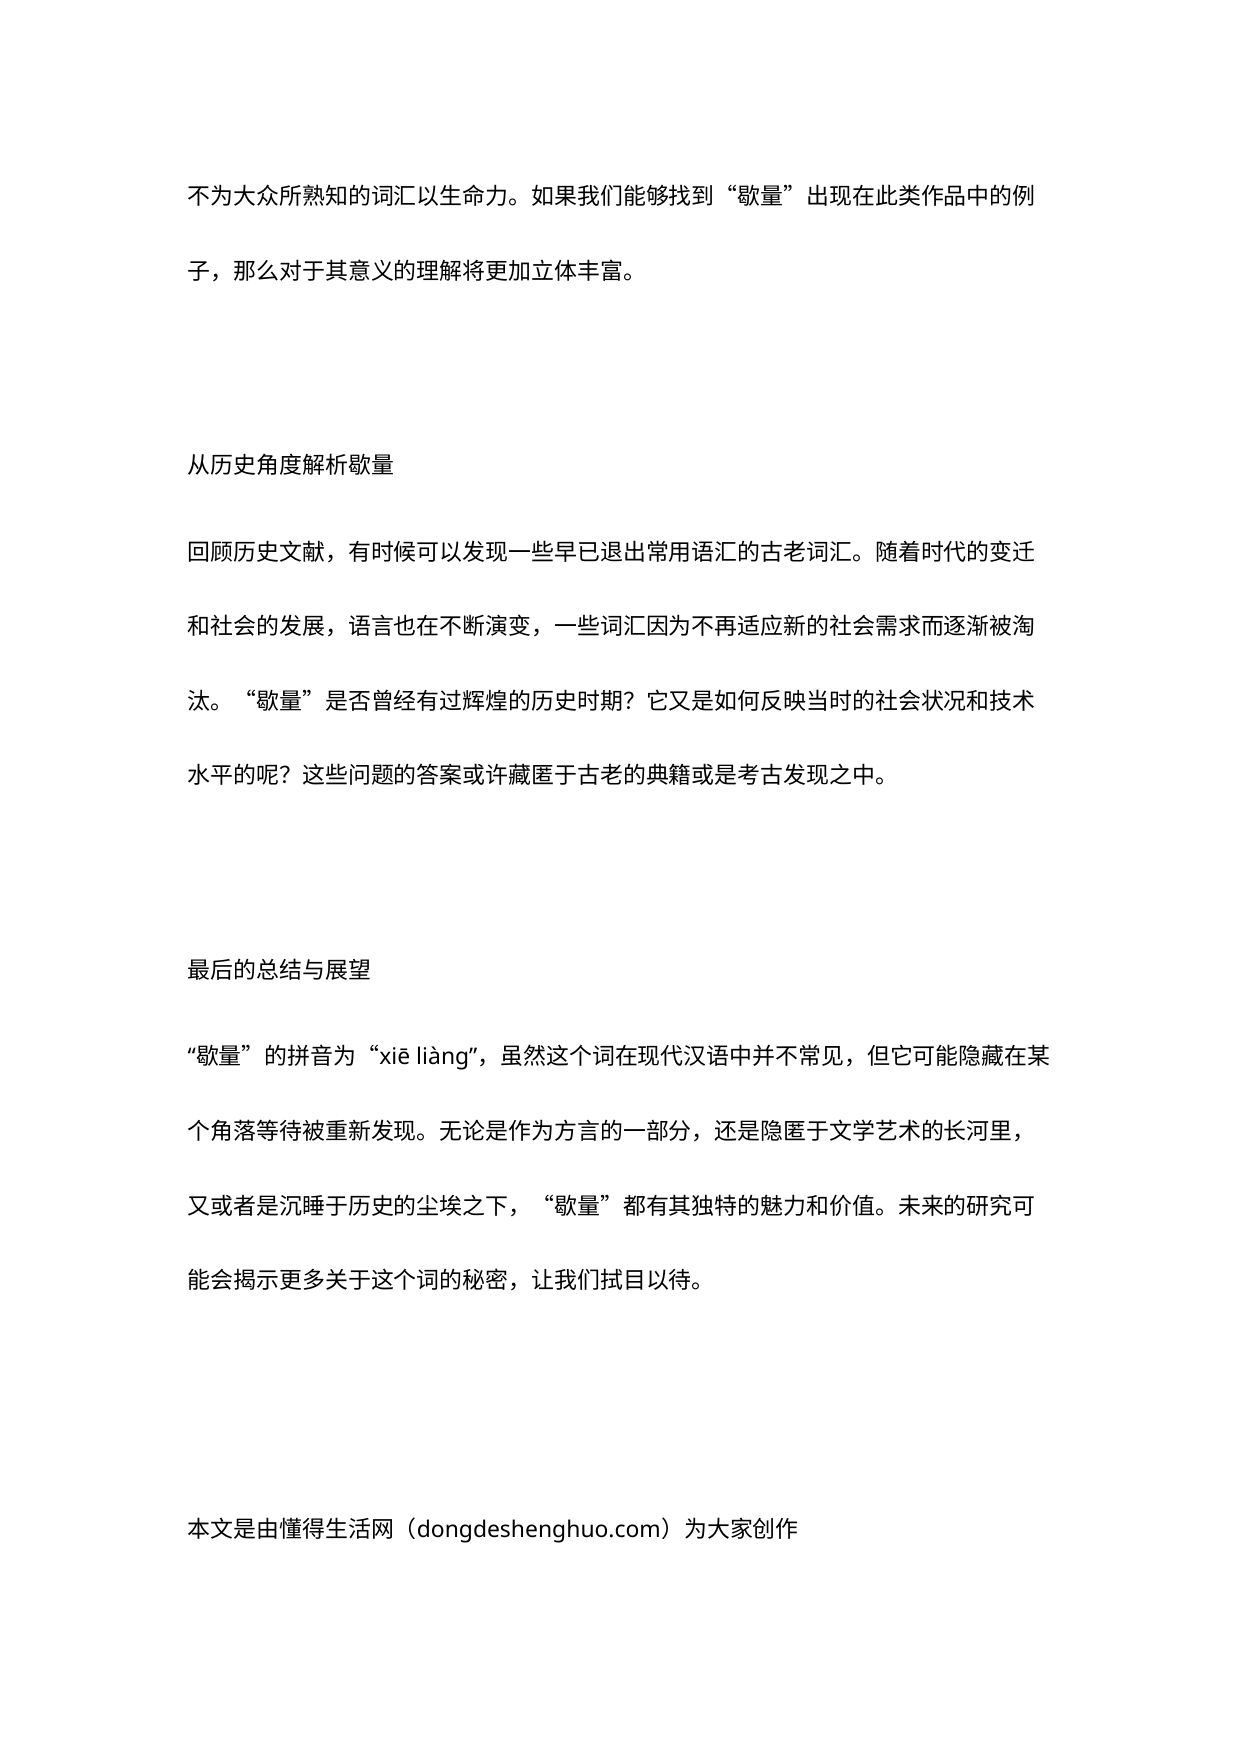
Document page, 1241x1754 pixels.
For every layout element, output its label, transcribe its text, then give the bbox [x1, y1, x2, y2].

text “歇量”的拼音为“xiē liàng”，虽然这个词在现代汉语中并不常见，但它可能隐藏在某个角落等待被重新发现。无论是作为方言的一部分，还是隐匿于文学艺术的长河里，又或者是沉睡于历史的尘埃之下，“歇量”都有其独特的魅力和价值。未来的研究可能会揭示更多关于这个词的秘密，让我们拭目以待。 [187, 1022, 1053, 1311]
text 最后的总结与展望 [187, 936, 1053, 1001]
text 回顾历史文献，有时候可以发现一些早已退出常用语汇的古老词汇。随着时代的变迁和社会的发展，语言也在不断演变，一些词汇因为不再适应新的社会需求而逐渐被淘汰。“歇量”是否曾经有过辉煌的历史时期？它又是如何反映当时的社会状况和技术水平的呢？这些问题的答案或许藏匿于古老的典籍或是考古发现之中。 [187, 517, 1053, 807]
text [187, 162, 1053, 302]
text 从历史角度解析歇量 [187, 431, 1053, 496]
text 本文是由懂得生活网（dongdeshenghuo.com）为大家创作 [187, 1494, 1053, 1559]
